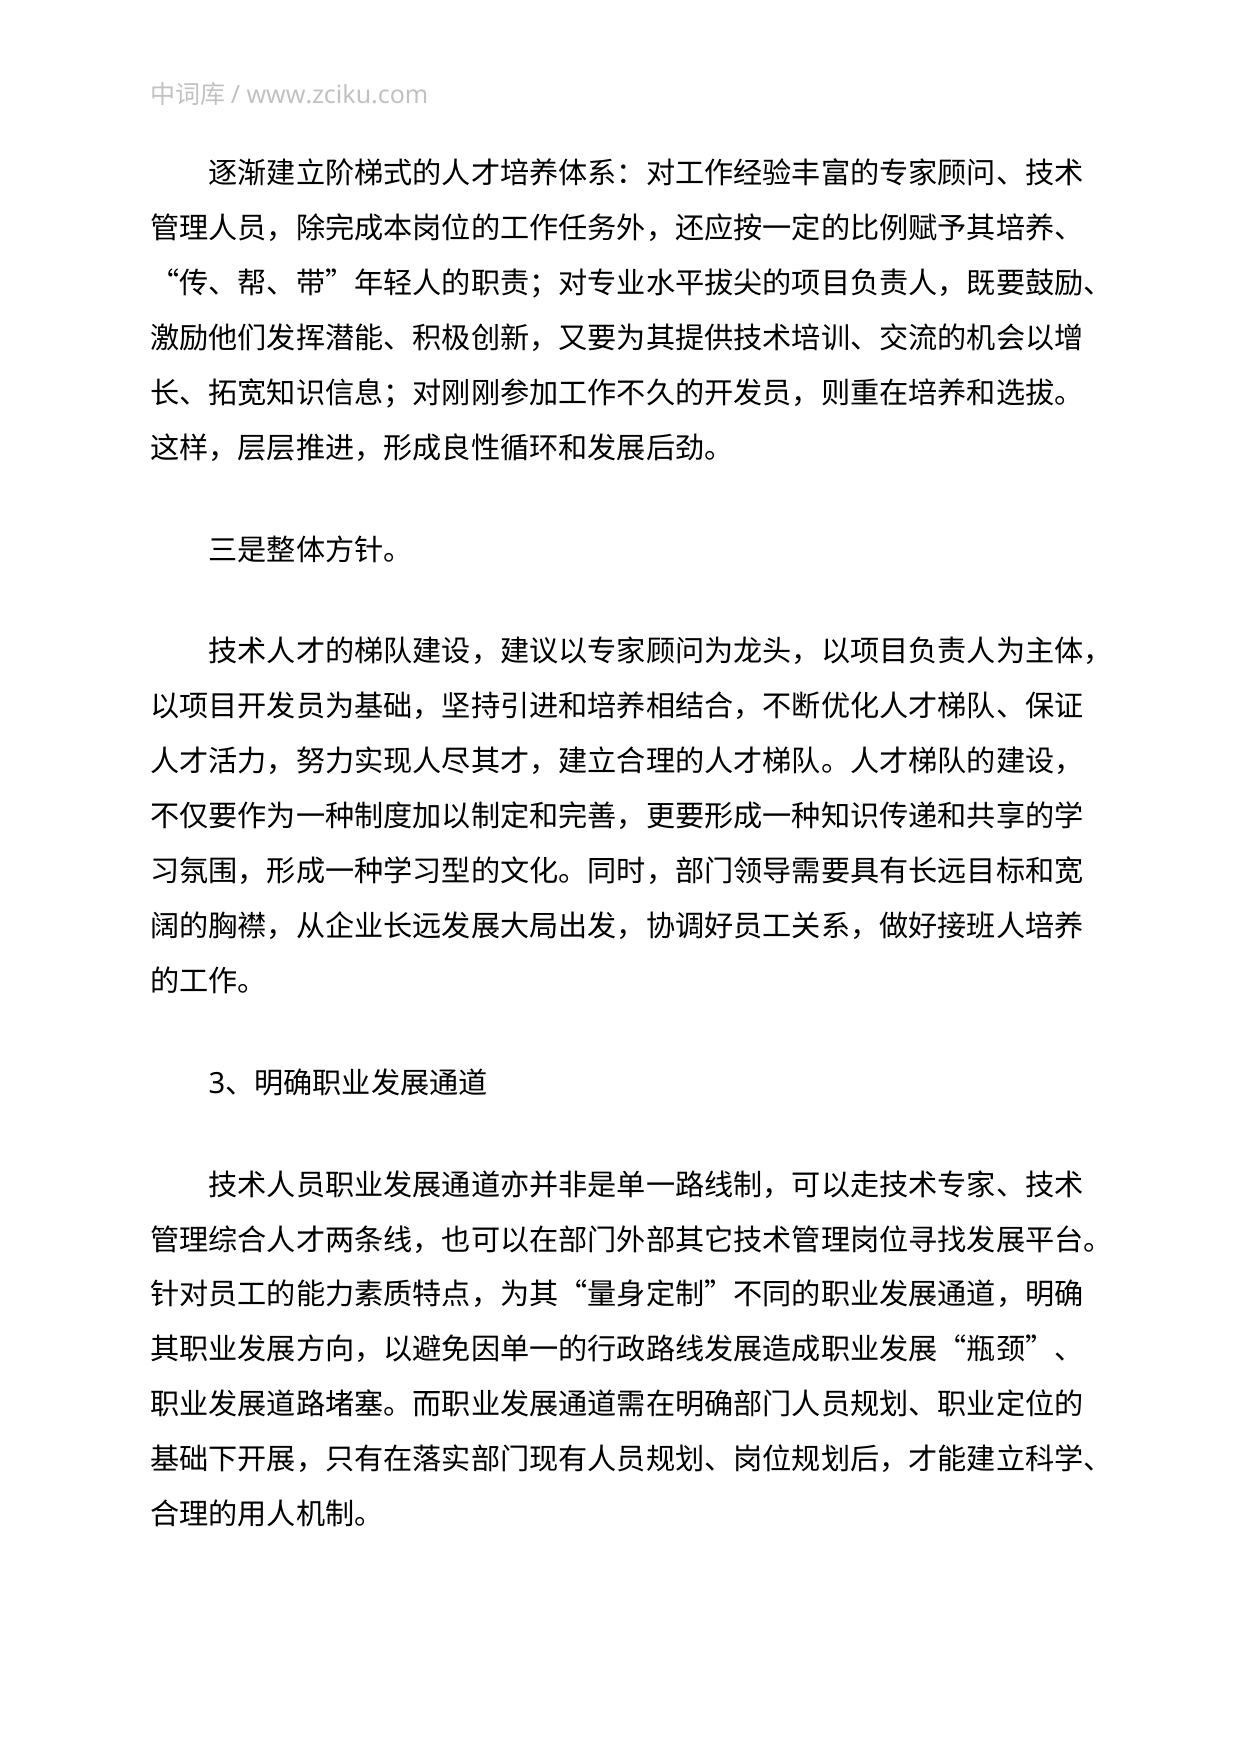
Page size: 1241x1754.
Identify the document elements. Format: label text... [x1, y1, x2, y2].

text 逐渐建立阶梯式的人才培养体系：对工作经验丰富的专家顾问、技术管理人员，除完成本岗位的工作任务外，还应按一定的比例赋予其培养、“传、帮、带”年轻人的职责；对专业水平拔尖的项目负责人，既要鼓励、激励他们发挥潜能、积极创新，又要为其提供技术培训、交流的机会以增长、拓宽知识信息；对刚刚参加工作不久的开发员，则重在培养和选拔。这样，层层推进，形成良性循环和发展后劲。 [150, 150, 1090, 467]
text 三是整体方针。 [150, 526, 1090, 568]
text 技术人员职业发展通道亦并非是单一路线制，可以走技术专家、技术管理综合人才两条线，也可以在部门外部其它技术管理岗位寻找发展平台。针对员工的能力素质特点，为其“量身定制”不同的职业发展通道，明确其职业发展方向，以避免因单一的行政路线发展造成职业发展“瓶颈”、职业发展道路堵塞。而职业发展通道需在明确部门人员规划、职业定位的基础下开展，只有在落实部门现有人员规划、岗位规划后，才能建立科学、合理的用人机制。 [150, 1161, 1090, 1533]
text 技术人才的梯队建设，建议以专家顾问为龙头，以项目负责人为主体，以项目开发员为基础，坚持引进和培养相结合，不断优化人才梯队、保证人才活力，努力实现人尽其才，建立合理的人才梯队。人才梯队的建设，不仅要作为一种制度加以制定和完善，更要形成一种知识传递和共享的学习氛围，形成一种学习型的文化。同时，部门领导需要具有长远目标和宽阔的胸襟，从企业长远发展大局出发，协调好员工关系，做好接班人培养的工作。 [150, 628, 1090, 1000]
text 3、明确职业发展通道 [150, 1059, 1090, 1102]
